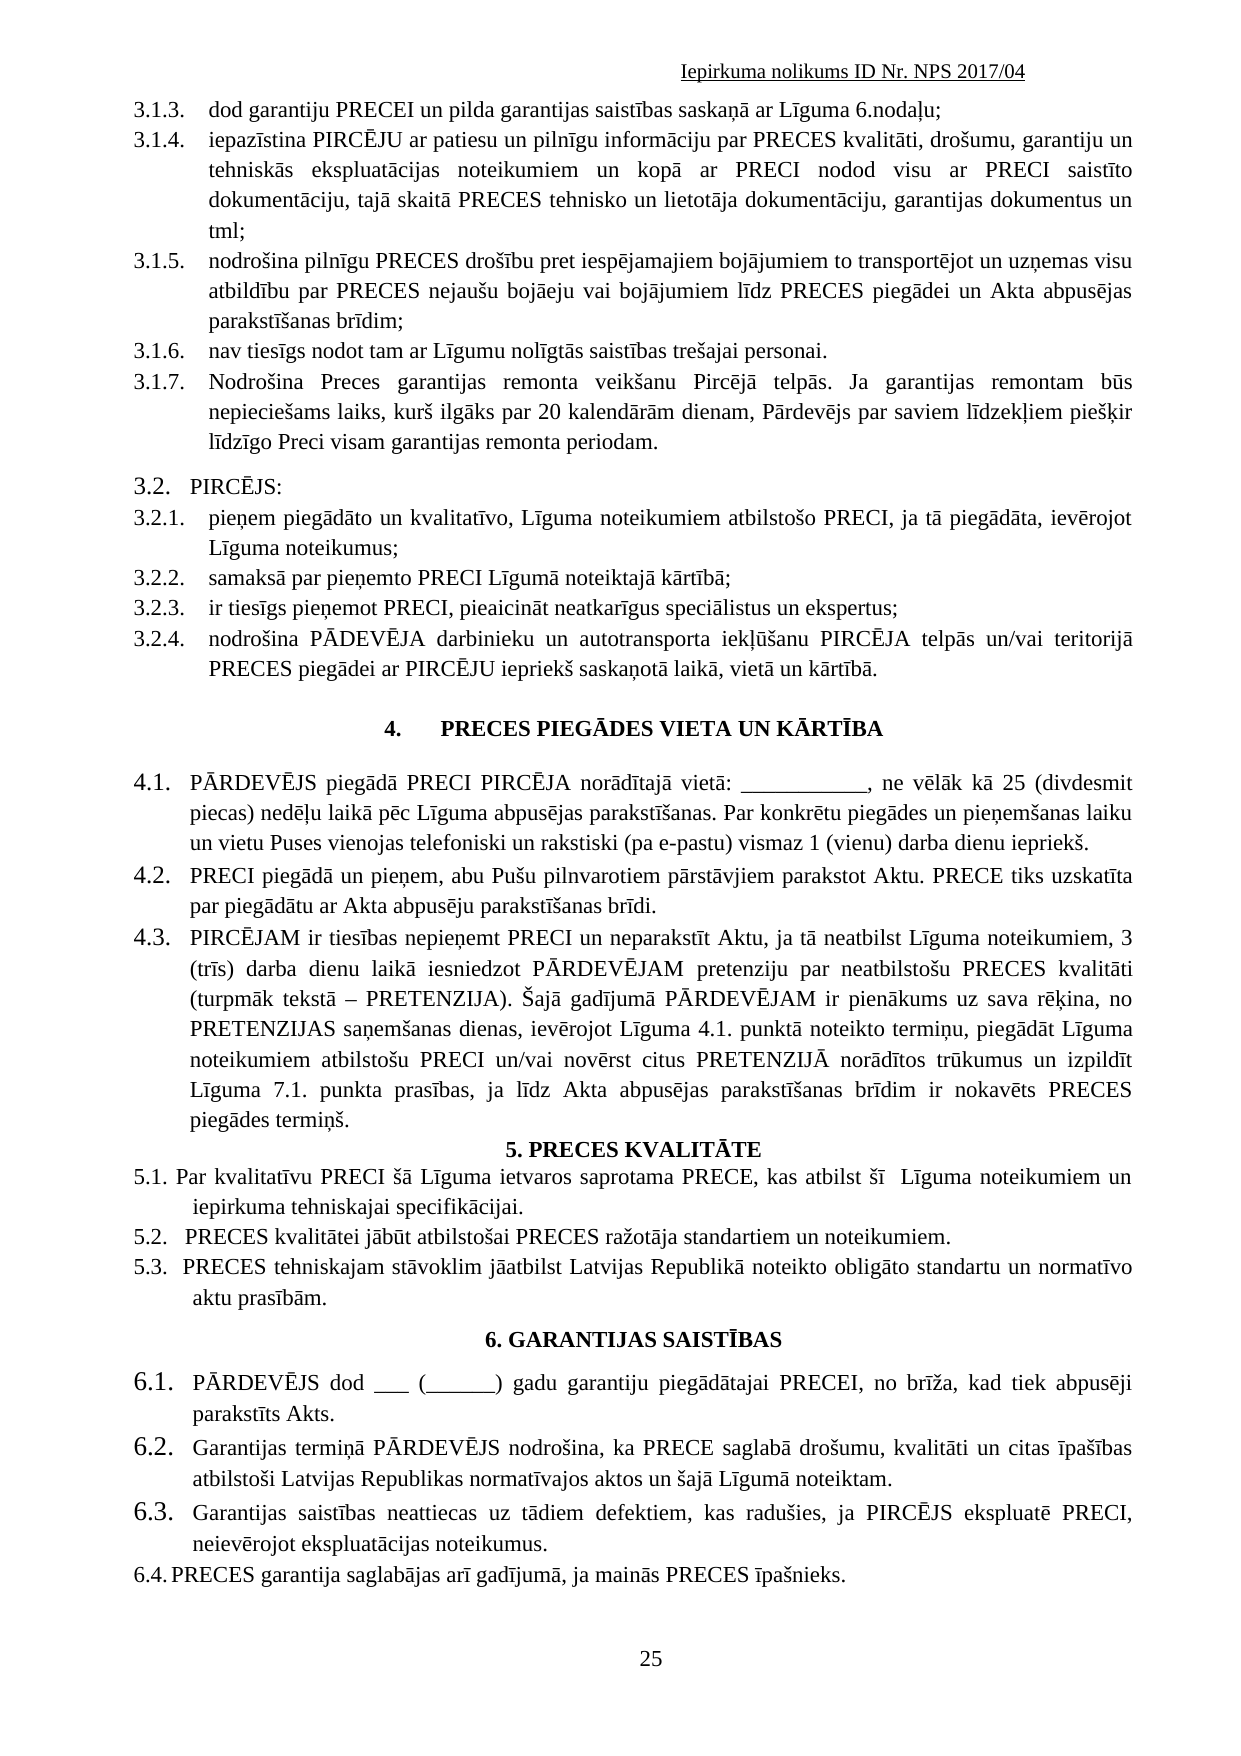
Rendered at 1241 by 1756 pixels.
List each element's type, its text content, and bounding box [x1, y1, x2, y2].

list Garantijas termiņā PĀRDEVĒJS nodrošina, ka PRECE saglabā drošumu, kvalitāti un citas īpašības atbilstoši Latvijas Republikas normatīvajos aktos un šajā Līgumā noteiktam. [133, 1430, 1134, 1492]
list pieņem piegādāto un kvalitatīvo, Līguma noteikumiem atbilstošo PRECI, ja tā piegādāta, ievērojot Līguma noteikumus; [133, 504, 1134, 560]
text 5.3. PRECES tehniskajam stāvoklim jāatbilst Latvijas Republikā noteikto obligāto standartu un normatīvo aktu prasībām. [133, 1253, 1134, 1310]
list PĀRDEVĒJS piegādā PRECI PIRCĒJA norādītajā vietā: ___________, ne vēlāk kā 25 (divdesmit piecas) nedēļu laikā pēc Līguma abpusējas parakstīšanas. Par konkrētu piegādes un pieņemšanas laiku un vietu Puses vienojas telefoniski un rakstiski (pa e-pastu) vismaz 1 (vienu) darba dienu iepriekš. [133, 767, 1134, 856]
list iepazīstina PIRCĒJU ar patiesu un pilnīgu informāciju par PRECES kvalitāti, drošumu, garantiju un tehniskās ekspluatācijas noteikumiem un kopā ar PRECI nodod visu ar PRECI saistīto dokumentāciju, tajā skaitā PRECES tehnisko un lietotāja dokumentāciju, garantijas dokumentus un tml; [133, 126, 1134, 243]
list PRECI piegādā un pieņem, abu Pušu pilnvarotiem pārstāvjiem parakstot Aktu. PRECE tiks uzskatīta par piegādātu ar Akta abpusēju parakstīšanas brīdi. [133, 860, 1134, 919]
list nodrošina PĀDEVĒJA darbinieku un autotransporta iekļūšanu PIRCĒJA telpās un/vai teritorijā PRECES piegādei ar PIRCĒJU iepriekš saskaņotā laikā, vietā un kārtībā. [133, 625, 1134, 681]
list ir tiesīgs pieņemot PRECI, pieaicināt neatkarīgus speciālistus un ekspertus; [133, 594, 1134, 621]
text 5. PRECES KVALITĀTE [133, 1136, 1134, 1163]
text 5.1. Par kvalitatīvu PRECI šā ietvaros saprotama PRECE, kas atbilst šī noteikumiem un iepirkuma tehniskajai specifikācijai. [133, 1163, 1134, 1219]
list PĀRDEVĒJS dod ___ (______) gadu garantiju piegādātajai PRECEI, no brīža, kad tiek abpusēji parakstīts Akts. [133, 1365, 1134, 1426]
text 6. GARANTIJAS SAISTĪBAS [133, 1326, 1134, 1353]
list PIRCĒJS: [133, 471, 1134, 499]
list PRECES garantija saglabājas arī gadījumā, ja mainās PRECES īpašnieks. [133, 1561, 1134, 1587]
list Garantijas saistības neattiecas uz tādiem defektiem, kas radušies, ja PIRCĒJS ekspluatē PRECI, neievērojot ekspluatācijas noteikumus. [133, 1496, 1134, 1557]
list PIRCĒJAM ir tiesības nepieņemt PRECI un neparakstīt Aktu, ja tā neatbilst Līguma noteikumiem, 3 (trīs) darba dienu laikā iesniedzot PĀRDEVĒJAM pretenziju par neatbilstošu PRECES kvalitāti (turpmāk tekstā – PRETENZIJA). Šajā gadījumā PĀRDEVĒJAM ir pienākums uz sava rēķina, no PRETENZIJAS saņemšanas dienas, ievērojot Līguma 4.1. punktā noteikto termiņu, piegādāt Līguma noteikumiem atbilstošu PRECI un/vai novērst citus PRETENZIJĀ norādītos trūkumus un izpildīt Līguma 7.1. punkta prasības, ja līdz Akta abpusējas parakstīšanas brīdim ir nokavēts PRECES piegādes termiņš. [133, 922, 1134, 1132]
list PRECES PIEGĀDES VIETA UN KĀRTĪBA [133, 715, 1134, 742]
list nav tiesīgs nodot tam ar Līgumu nolīgtās saistības trešajai personai. [133, 337, 1134, 364]
list nodrošina pilnīgu PRECES drošību pret iespējamajiem bojājumiem to transportējot un uzņemas visu atbildību par PRECES nejaušu bojāeju vai bojājumiem līdz PRECES piegādei un Akta abpusējas parakstīšanas brīdim; [133, 247, 1134, 334]
list dod garantiju PRECEI un pilda garantijas saistības saskaņā ar Līguma 6.nodaļu; [133, 96, 1134, 122]
text 5.2. PRECES kvalitātei jābūt atbilstošai PRECES ražotāja standartiem un noteikumiem. [133, 1223, 1134, 1249]
list Nodrošina Preces garantijas remonta veikšanu Pircējā telpās. Ja garantijas remontam būs nepieciešams laiks, kurš ilgāks par 20 kalendārām dienam, Pārdevējs par saviem līdzekļiem piešķir līdzīgo Preci visam garantijas remonta periodam. [133, 368, 1134, 454]
list samaksā par pieņemto PRECI Līgumā noteiktajā kārtībā; [133, 564, 1134, 591]
